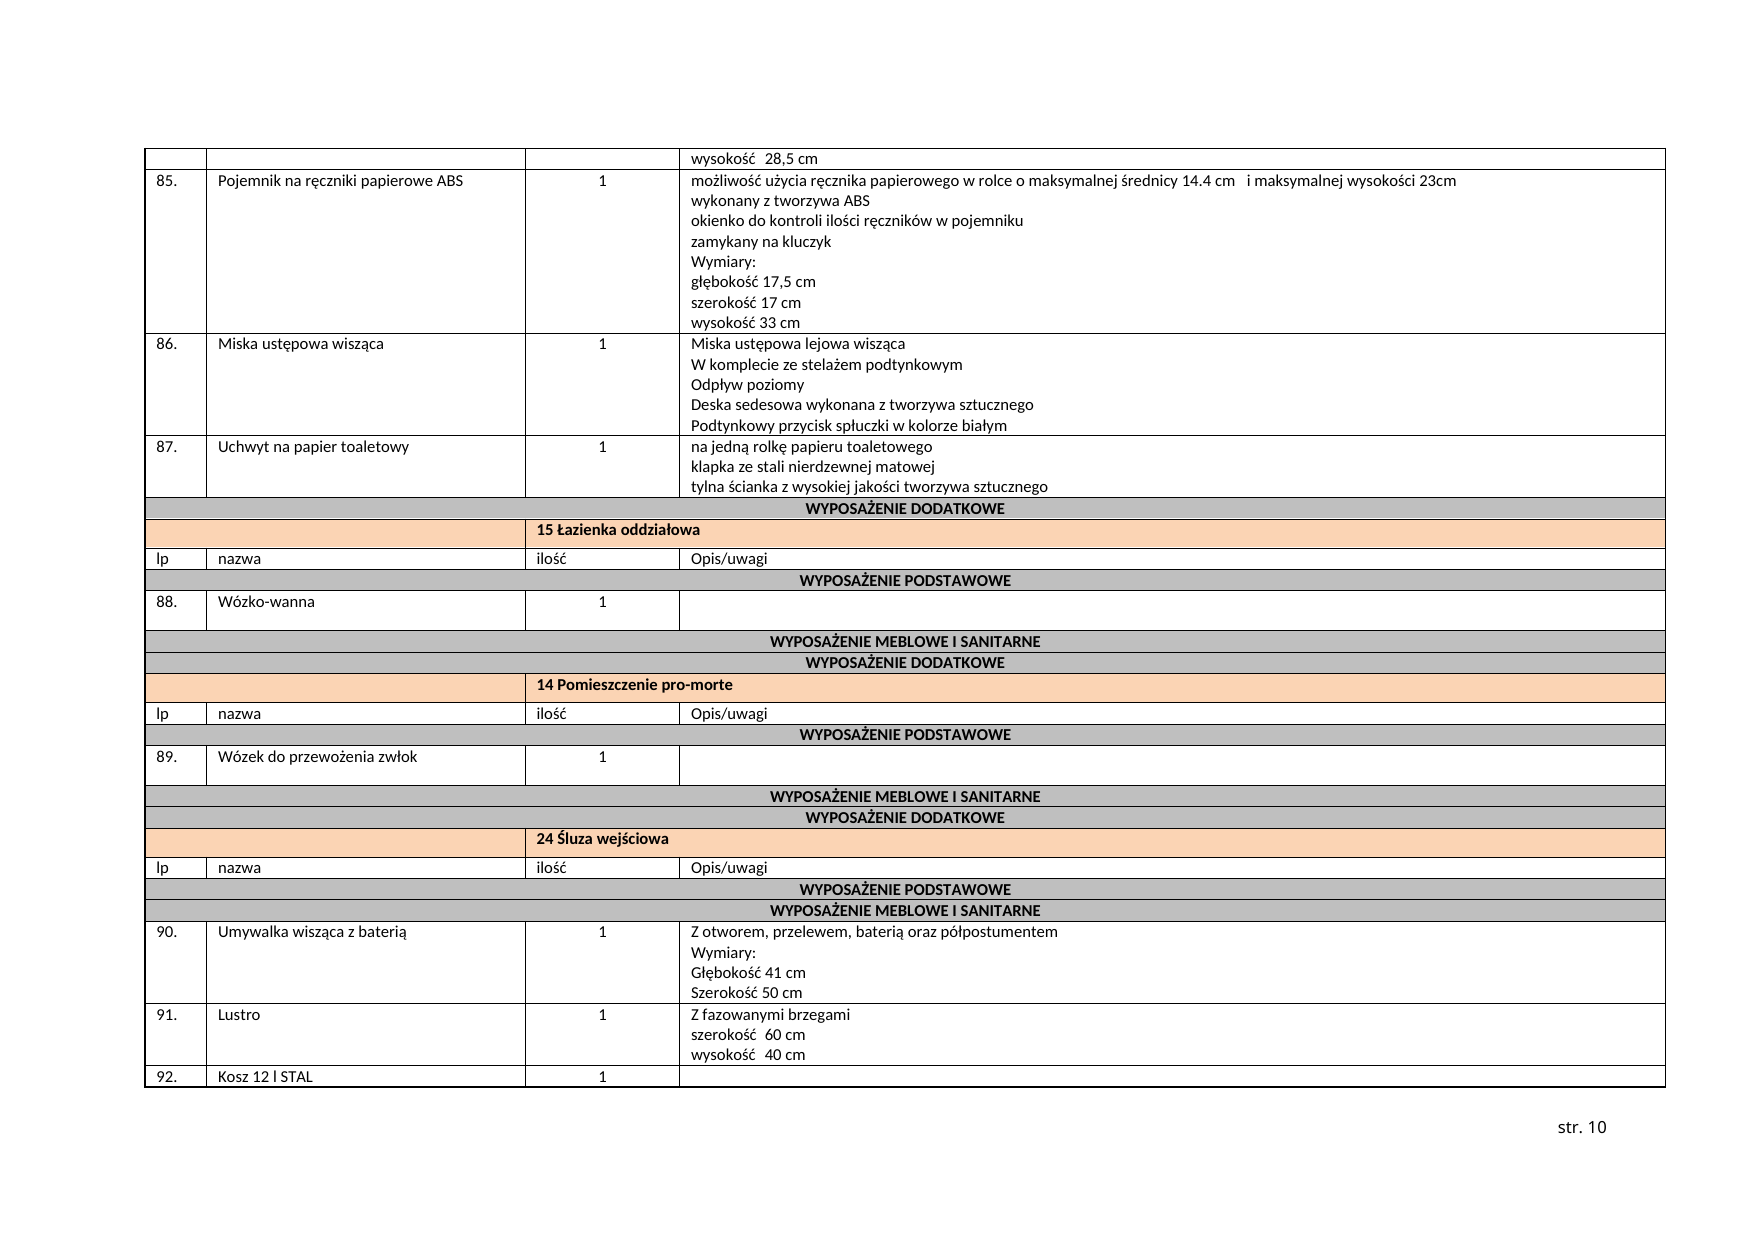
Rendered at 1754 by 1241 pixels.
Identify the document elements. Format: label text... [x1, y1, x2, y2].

table_cell 1 [526, 170, 679, 332]
table_cell [146, 520, 525, 547]
table_cell WYPOSAŻENIE MEBLOWE I SANITARNE [146, 786, 1665, 806]
table_cell [680, 591, 1665, 630]
table_cell nazwa [207, 703, 525, 723]
table_cell Z fazowanymi brzegami szerokość 60 cm wysokość 40 cm [680, 1004, 1665, 1065]
table_cell Opis/uwagi [680, 703, 1665, 723]
table_cell 1 [526, 922, 679, 1003]
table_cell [207, 149, 525, 169]
table_cell Umywalka wisząca z baterią [207, 922, 525, 1003]
table_cell [146, 436, 206, 497]
table_cell nazwa [207, 858, 525, 878]
table_cell Pojemnik na ręczniki papierowe ABS [207, 170, 525, 332]
table_cell na jedną rolkę papieru toaletowego klapka ze stali nierdzewnej matowej tylna ścianka z wysokiej jakości tworzywa sztucznego [680, 436, 1665, 497]
table_cell Miska ustępowa lejowa wisząca W komplecie ze stelażem podtynkowym Odpływ poziomy Deska sedesowa wykonana z tworzywa sztucznego Podtynkowy przycisk spłuczki w kolorze białym [680, 334, 1665, 435]
table_cell [146, 922, 206, 1003]
table_cell Opis/uwagi [680, 549, 1665, 569]
table_cell ilość [526, 858, 679, 878]
table_cell 14 Pomieszczenie pro-morte [526, 674, 1665, 702]
table_cell [680, 746, 1665, 785]
table_cell ilość [526, 703, 679, 723]
table_cell Wózek do przewożenia zwłok [207, 746, 525, 785]
table_cell 1 [526, 1004, 679, 1065]
table_cell WYPOSAŻENIE DODATKOWE [146, 807, 1665, 828]
table_cell Opis/uwagi [680, 858, 1665, 878]
table_cell Uchwyt na papier toaletowy [207, 436, 525, 497]
table_cell WYPOSAŻENIE DODATKOWE [146, 498, 1665, 518]
table_cell 1 [526, 746, 679, 785]
table_cell Kosz 12 l STAL [207, 1066, 525, 1086]
table_cell [146, 829, 525, 857]
table_cell nazwa [207, 549, 525, 569]
table_cell możliwość użycia ręcznika papierowego w rolce o maksymalnej średnicy 14.4 cm i maksymalnej wysokości 23cm wykonany z tworzywa ABS okienko do kontroli ilości ręczników w pojemniku zamykany na kluczyk Wymiary: głębokość 17,5 cm szerokość 17 cm wysokość 33 cm [680, 170, 1665, 332]
table_cell WYPOSAŻENIE PODSTAWOWE [146, 879, 1665, 899]
table_cell Miska ustępowa wisząca [207, 334, 525, 435]
table_cell [146, 674, 525, 702]
table_cell WYPOSAŻENIE MEBLOWE I SANITARNE [146, 631, 1665, 652]
table_cell ilość [526, 549, 679, 569]
table_cell [146, 746, 206, 785]
table_cell lp [146, 858, 206, 878]
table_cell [680, 149, 1665, 169]
table_cell Wózko-wanna [207, 591, 525, 630]
table_cell [146, 1004, 206, 1065]
table_cell 24 Śluza wejściowa [526, 829, 1665, 857]
table_cell WYPOSAŻENIE PODSTAWOWE [146, 725, 1665, 745]
table_cell WYPOSAŻENIE MEBLOWE I SANITARNE [146, 900, 1665, 921]
table_cell [146, 591, 206, 630]
table_cell lp [146, 703, 206, 723]
table_cell [146, 1066, 206, 1086]
table_cell lp [146, 549, 206, 569]
table_cell 1 [526, 149, 679, 169]
table_cell 1 [526, 1066, 679, 1086]
table_cell [146, 170, 206, 332]
table_cell 1 [526, 436, 679, 497]
table_cell [146, 149, 206, 169]
table_cell Z otworem, przelewem, baterią oraz półpostumentem Wymiary: Głębokość 41 cm Szerokość 50 cm [680, 922, 1665, 1003]
table_cell 1 [526, 334, 679, 435]
table_cell 15 Łazienka oddziałowa [526, 520, 1665, 547]
table_cell [680, 1066, 1665, 1086]
table_cell 1 [526, 591, 679, 630]
table_cell WYPOSAŻENIE PODSTAWOWE [146, 570, 1665, 590]
table_cell Lustro [207, 1004, 525, 1065]
table_cell [146, 334, 206, 435]
table_cell WYPOSAŻENIE DODATKOWE [146, 653, 1665, 673]
